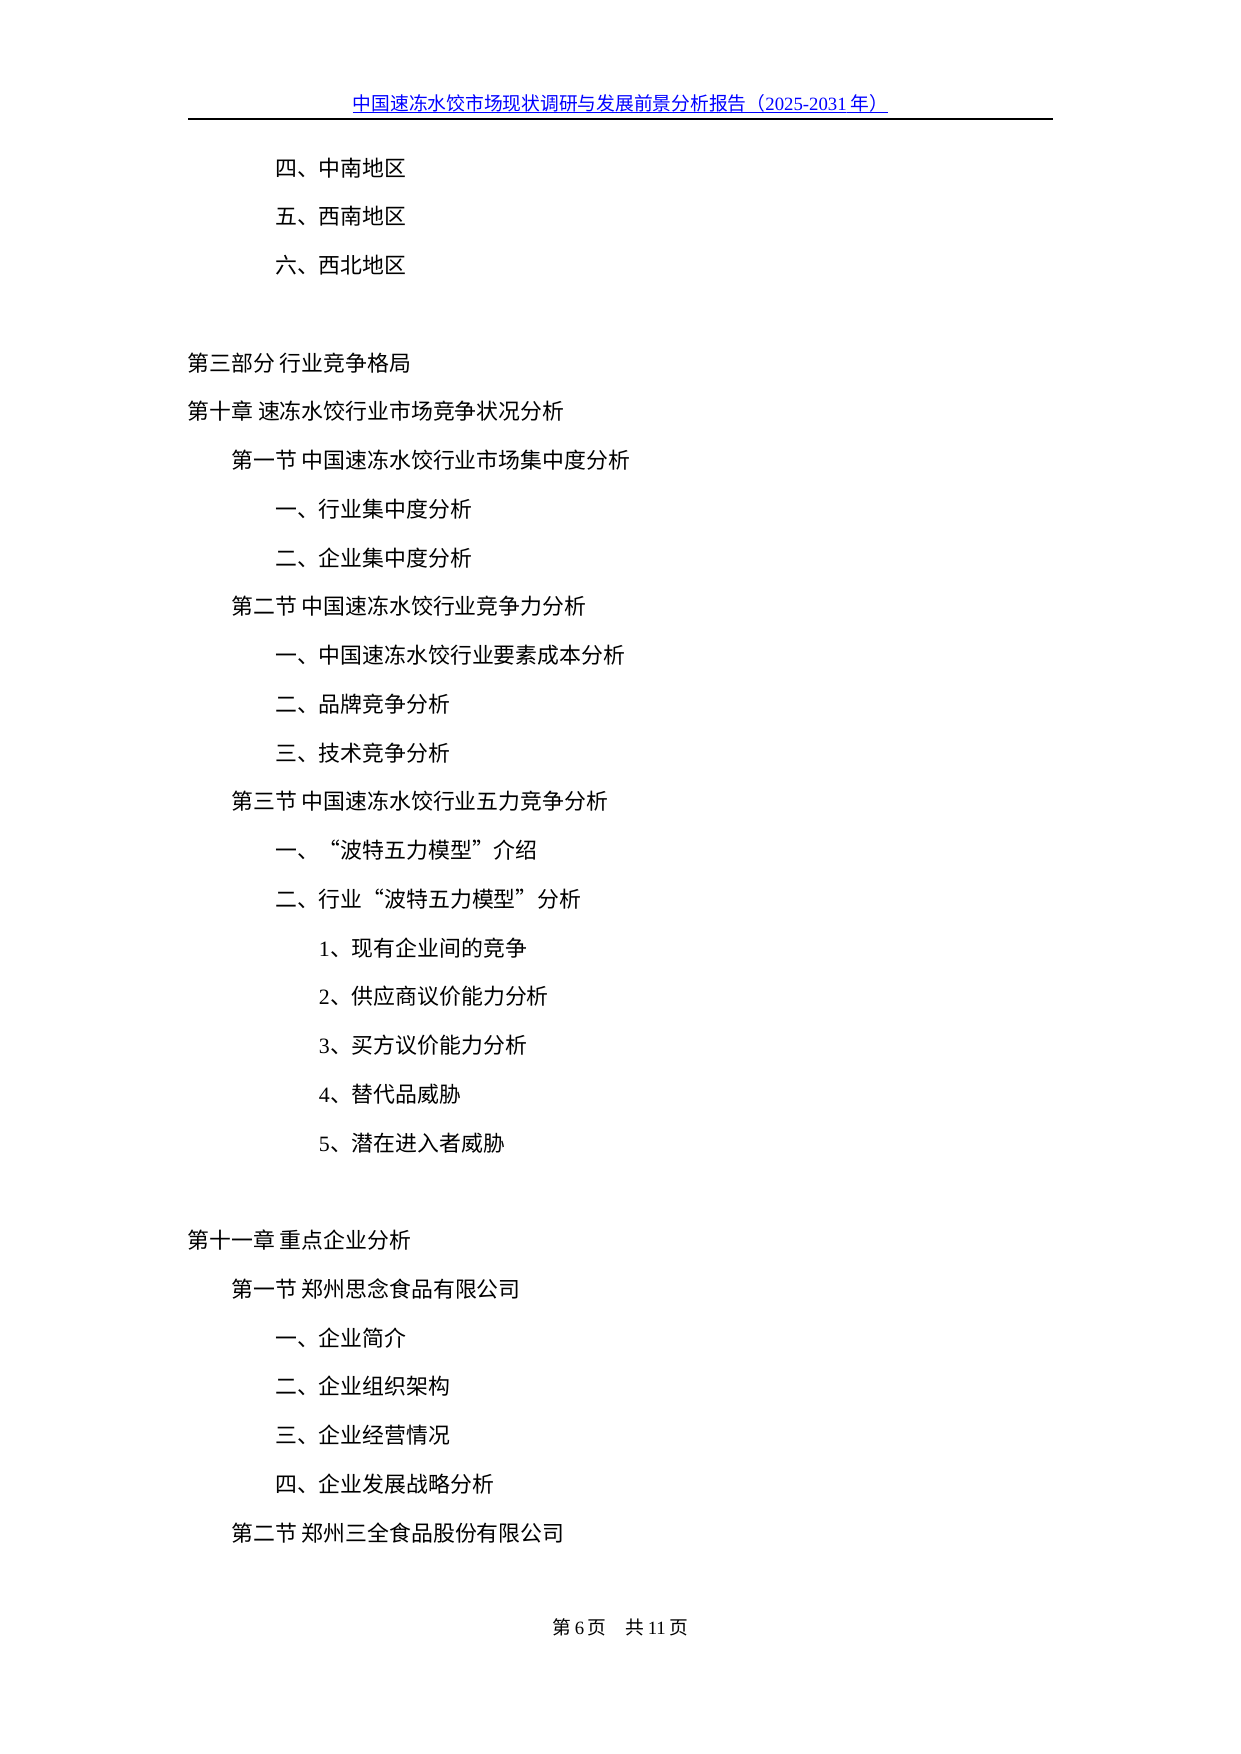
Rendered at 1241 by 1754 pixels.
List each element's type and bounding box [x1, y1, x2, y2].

text [187, 150, 1053, 1548]
